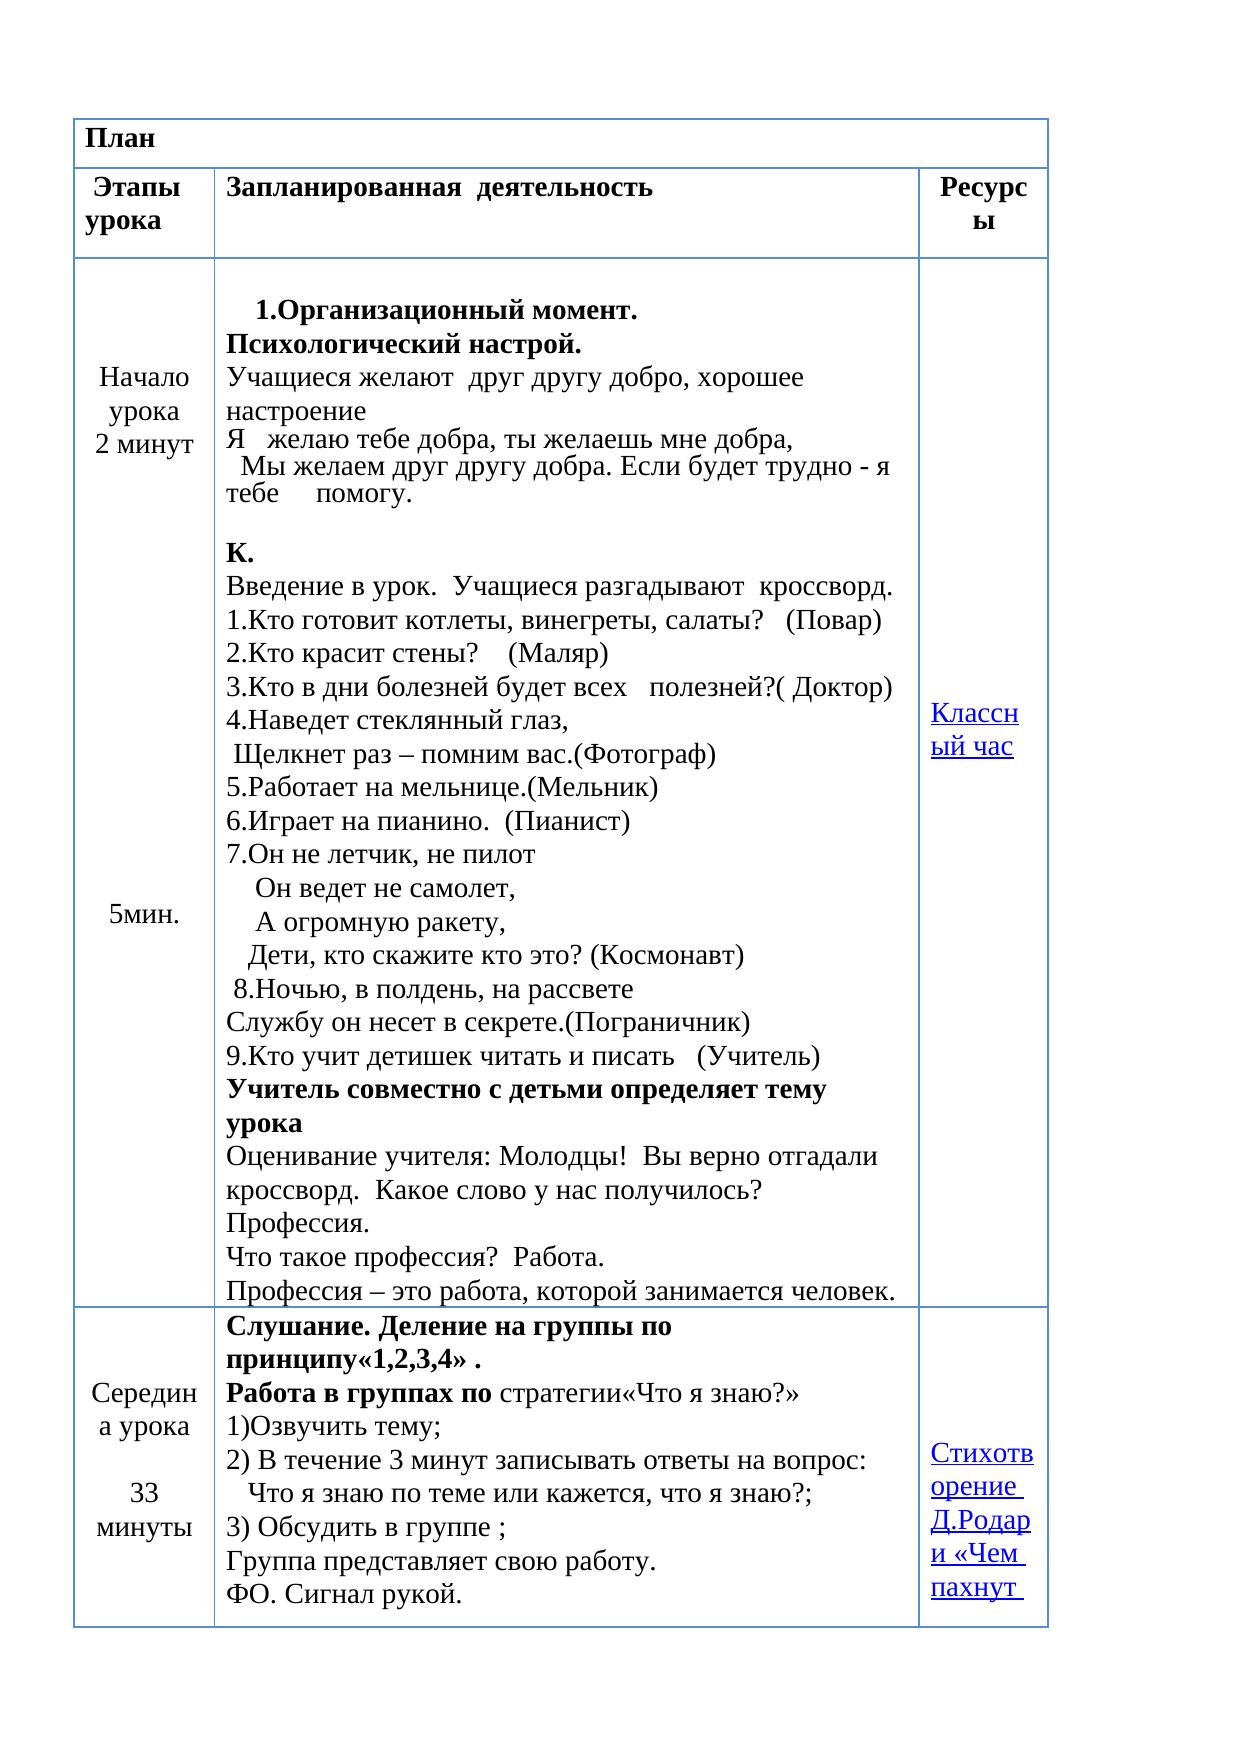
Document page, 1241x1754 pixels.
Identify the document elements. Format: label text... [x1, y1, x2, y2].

table_cell План [75, 120, 1047, 167]
table_cell Начало урока 2 минут 5мин. [75, 259, 214, 1306]
table_cell Запланированная деятельность [215, 169, 918, 257]
table_cell 1.Организационный момент. Психологический настрой. Учащиеся желают друг другу добро, хорошее настроение Я желаю тебе добра, ты желаешь мне добра, Мы желаем друг другу добра. Если будет трудно - я тебе помогу. К. Введение в урок. Учащиеся разгадывают кроссворд. 1.Кто готовит котлеты, винегреты, салаты? (Повар) 2.Кто красит стены? (Маляр) 3.Кто в дни болезней будет всех полезней?( Доктор) 4.Наведет стеклянный глаз, Щелкнет раз – помним вас.(Фотограф) 5.Работает на мельнице.(Мельник) 6.Играет на пианино. (Пианист) 7.Он не летчик, не пилот Он ведет не самолет, А огромную ракету, Дети, кто скажите кто это? (Космонавт) 8.Ночью, в полдень, на рассвете Службу он несет в секрете.(Пограничник) 9.Кто учит детишек читать и писать (Учитель) Учитель совместно с детьми определяет тему урока Оценивание учителя: Молодцы! Вы верно отгадали кроссворд. Какое слово у нас получилось? Профессия. Что такое профессия? Работа. Профессия – это работа, которой занимается человек. [215, 259, 918, 1306]
table_cell Ресурсы [920, 169, 1047, 257]
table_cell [75, 1308, 214, 1626]
table_cell Классный час [920, 259, 1047, 1306]
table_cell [920, 1308, 1047, 1626]
table_cell Этапы урока [75, 169, 214, 257]
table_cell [215, 1308, 918, 1626]
